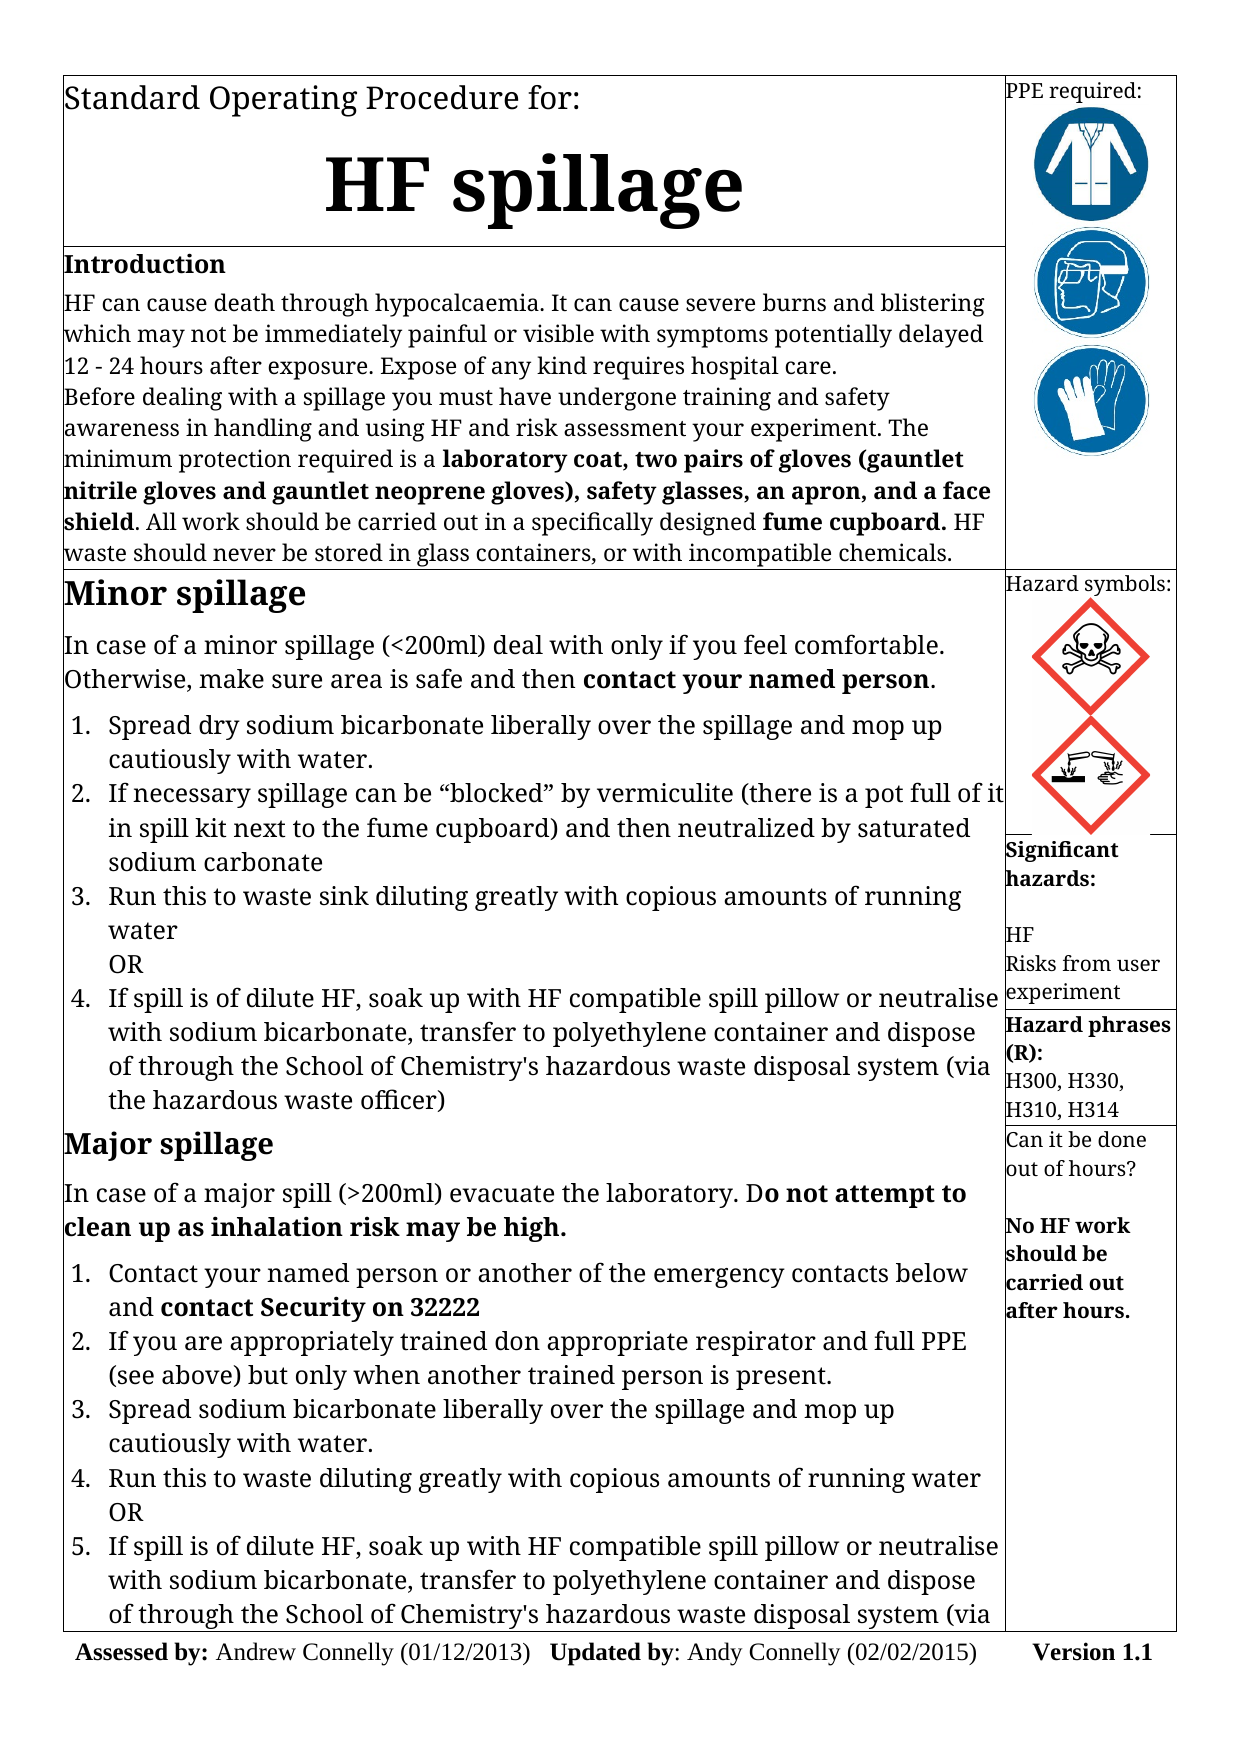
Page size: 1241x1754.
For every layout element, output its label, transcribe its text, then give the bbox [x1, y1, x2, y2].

table_cell Hazard phrases (R): H300, H330, H310, H314 [1006, 1010, 1176, 1124]
table_header PPE required: [1006, 76, 1176, 568]
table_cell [1006, 1126, 1176, 1631]
table_cell Minor spillage In case of a minor spillage (<200ml) deal with only if you feel comfortable. Otherwise, make sure area is safe and then contact your named person. Spread dry sodium bicarbonate liberally over the spillage and mop up cautiously with water. If necessary spillage can be “blocked” by vermiculite (there is a pot full of it in spill kit next to the fume cupboard) and then neutralized by saturated sodium carbonate Run this to waste sink diluting greatly with copious amounts of running water OR If spill is of dilute HF, soak up with HF compatible spill pillow or neutralise with sodium bicarbonate, transfer to polyethylene container and dispose of through the School of Chemistry's hazardous waste disposal system (via the hazardous waste officer) Major spillage In case of a major spill (>200ml) evacuate the laboratory. Do not attempt to clean up as inhalation risk may be high. Contact your named person or another of the emergency contacts below and contact Security on 32222 If you are appropriately trained don appropriate respirator and full PPE (see above) but only when another trained person is present. Spread sodium bicarbonate liberally over the spillage and mop up cautiously with water. Run this to waste diluting greatly with copious amounts of running water OR If spill is of dilute HF, soak up with HF compatible spill pillow or neutralise with sodium bicarbonate, transfer to polyethylene container and dispose of through the School of Chemistry's hazardous waste disposal system (via the hazardous waste officer) In an emergency contact one of the following personnel: [64, 570, 1005, 1631]
picture [1031, 104, 1150, 459]
table_cell Hazard symbols: [1006, 570, 1176, 834]
table_cell Significant hazards: HF Risks from user experiment [1006, 835, 1176, 1009]
table_cell Introduction HF can cause death through hypocalcaemia. It can cause severe burns and blistering which may not be immediately painful or visible with symptoms potentially delayed 12 - 24 hours after exposure. Expose of any kind requires hospital care. Before dealing with a spillage you must have undergone training and safety awareness in handling and using HF and risk assessment your experiment. The minimum protection required is a laboratory coat, two pairs of gloves (gauntlet nitrile gloves and gauntlet neoprene gloves), safety glasses, an apron, and a face shield. All work should be carried out in a specifically designed fume cupboard. HF waste should never be stored in glass containers, or with incompatible chemicals. [64, 247, 1005, 568]
table_header Standard Operating Procedure for: HF spillage [64, 76, 1005, 246]
picture [1031, 597, 1150, 835]
